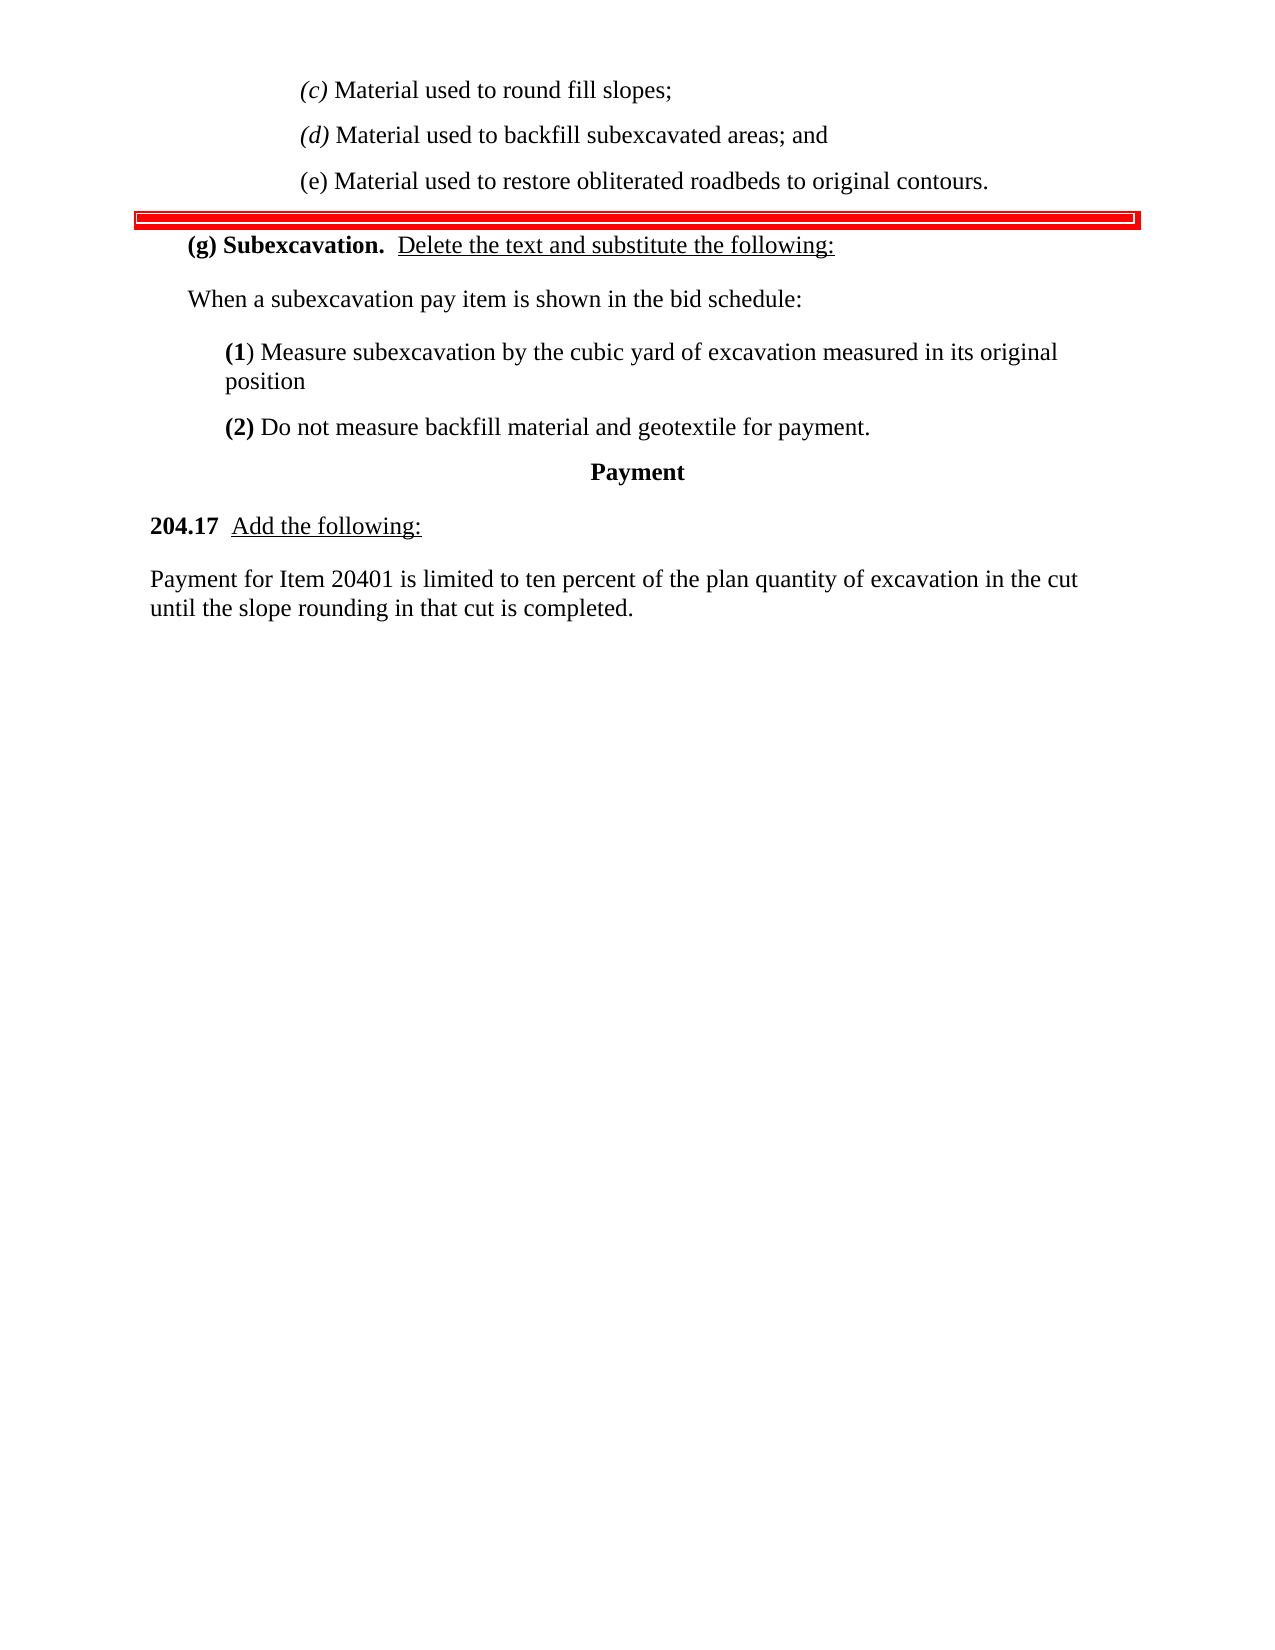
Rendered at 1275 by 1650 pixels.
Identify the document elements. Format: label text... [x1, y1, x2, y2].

text (2) Do not measure backfill material and geotextile for payment. [225, 412, 1125, 440]
text (d) Material used to backfill subexcavated areas; and [262, 120, 1125, 149]
text 204.17 Add the following: [150, 511, 1125, 539]
text (1) Measure subexcavation by the cubic yard of excavation measured in its original position [225, 337, 1125, 395]
text When a subexcavation pay item is shown in the bid schedule: [187, 284, 1125, 312]
text Payment for Item 20401 is limited to ten percent of the plan quantity of excavation in the cut until the slope rounding in that cut is completed. [150, 564, 1125, 622]
text (c) Material used to round fill slopes; [262, 75, 1125, 104]
text (g) Subexcavation. Delete the text and substitute the following: [187, 230, 1125, 259]
text (e) Material used to restore obliterated roadbeds to original contours. [262, 166, 1125, 194]
text Payment [150, 457, 1125, 486]
